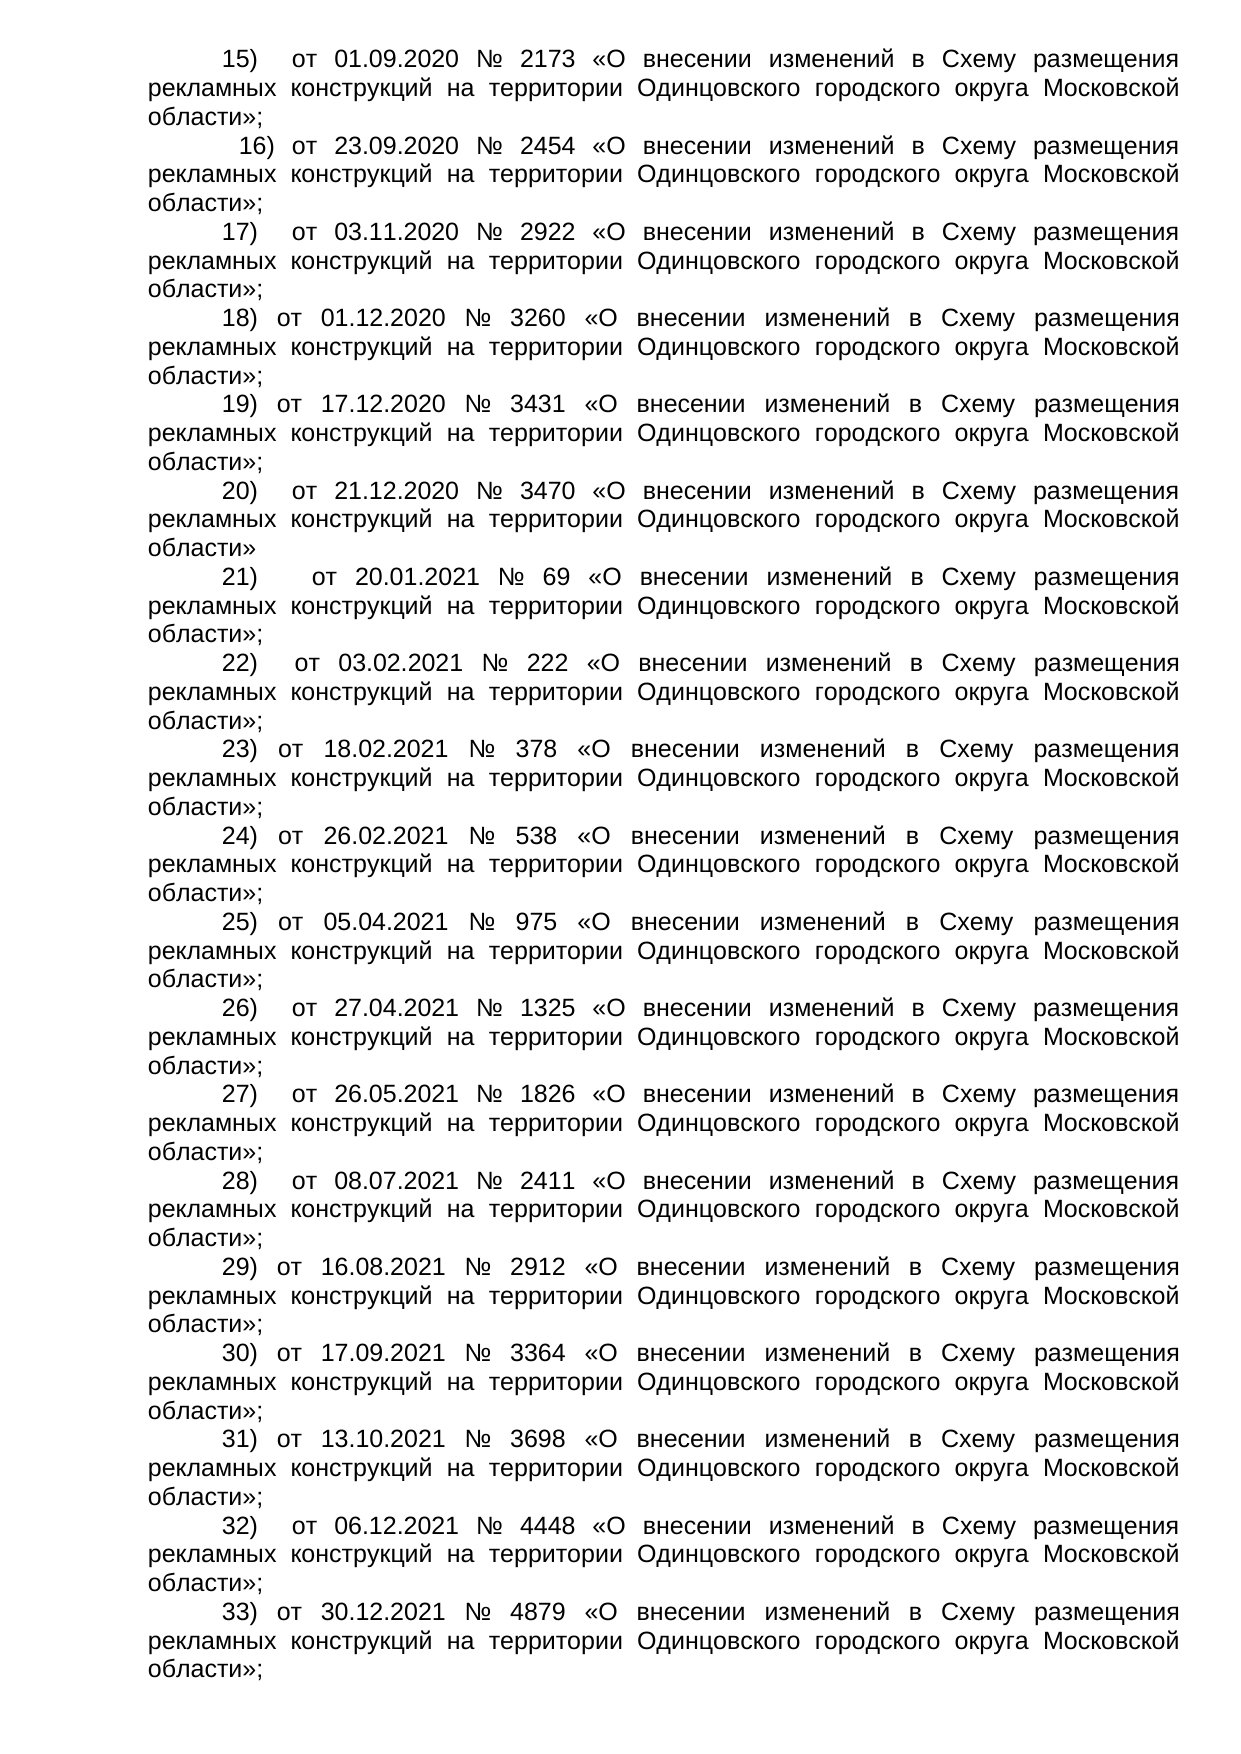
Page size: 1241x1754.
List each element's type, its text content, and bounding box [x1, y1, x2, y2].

text 19) от 17.12.2020 № 3431 «О внесении изменений в Схему размещения рекламных конструкций на территории Одинцовского городского округа Московской области»; [148, 389, 1181, 476]
text 20) от 21.12.2020 № 3470 «О внесении изменений в Схему размещения рекламных конструкций на территории Одинцовского городского округа Московской области» [148, 476, 1181, 562]
text 26) от 27.04.2021 № 1325 «О внесении изменений в Схему размещения рекламных конструкций на территории Одинцовского городского округа Московской области»; [148, 993, 1181, 1079]
text 17) от 03.11.2020 № 2922 «О внесении изменений в Схему размещения рекламных конструкций на территории Одинцовского городского округа Московской области»; [148, 217, 1181, 303]
text 22) от 03.02.2021 № 222 «О внесении изменений в Схему размещения рекламных конструкций на территории Одинцовского городского округа Московской области»; [148, 648, 1181, 734]
text 16) от 23.09.2020 № 2454 «О внесении изменений в Схему размещения рекламных конструкций на территории Одинцовского городского округа Московской области»; [148, 131, 1181, 217]
text 28) от 08.07.2021 № 2411 «О внесении изменений в Схему размещения рекламных конструкций на территории Одинцовского городского округа Московской области»; [148, 1166, 1181, 1252]
text 30) от 17.09.2021 № 3364 «О внесении изменений в Схему размещения рекламных конструкций на территории Одинцовского городского округа Московской области»; [148, 1338, 1181, 1424]
text 21) от 20.01.2021 № 69 «О внесении изменений в Схему размещения рекламных конструкций на территории Одинцовского городского округа Московской области»; [148, 562, 1181, 648]
text 24) от 26.02.2021 № 538 «О внесении изменений в Схему размещения рекламных конструкций на территории Одинцовского городского округа Московской области»; [148, 821, 1181, 907]
text 27) от 26.05.2021 № 1826 «О внесении изменений в Схему размещения рекламных конструкций на территории Одинцовского городского округа Московской области»; [148, 1079, 1181, 1166]
text 32) от 06.12.2021 № 4448 «О внесении изменений в Схему размещения рекламных конструкций на территории Одинцовского городского округа Московской области»; [148, 1511, 1181, 1597]
text 31) от 13.10.2021 № 3698 «О внесении изменений в Схему размещения рекламных конструкций на территории Одинцовского городского округа Московской области»; [148, 1424, 1181, 1511]
text 18) от 01.12.2020 № 3260 «О внесении изменений в Схему размещения рекламных конструкций на территории Одинцовского городского округа Московской области»; [148, 303, 1181, 389]
text 33) от 30.12.2021 № 4879 «О внесении изменений в Схему размещения рекламных конструкций на территории Одинцовского городского округа Московской области»; [148, 1597, 1181, 1683]
text 29) от 16.08.2021 № 2912 «О внесении изменений в Схему размещения рекламных конструкций на территории Одинцовского городского округа Московской области»; [148, 1252, 1181, 1338]
text 23) от 18.02.2021 № 378 «О внесении изменений в Схему размещения рекламных конструкций на территории Одинцовского городского округа Московской области»; [148, 734, 1181, 821]
text 25) от 05.04.2021 № 975 «О внесении изменений в Схему размещения рекламных конструкций на территории Одинцовского городского округа Московской области»; [148, 907, 1181, 993]
text 15) от 01.09.2020 № 2173 «О внесении изменений в Схему размещения рекламных конструкций на территории Одинцовского городского округа Московской области»; [148, 44, 1181, 131]
